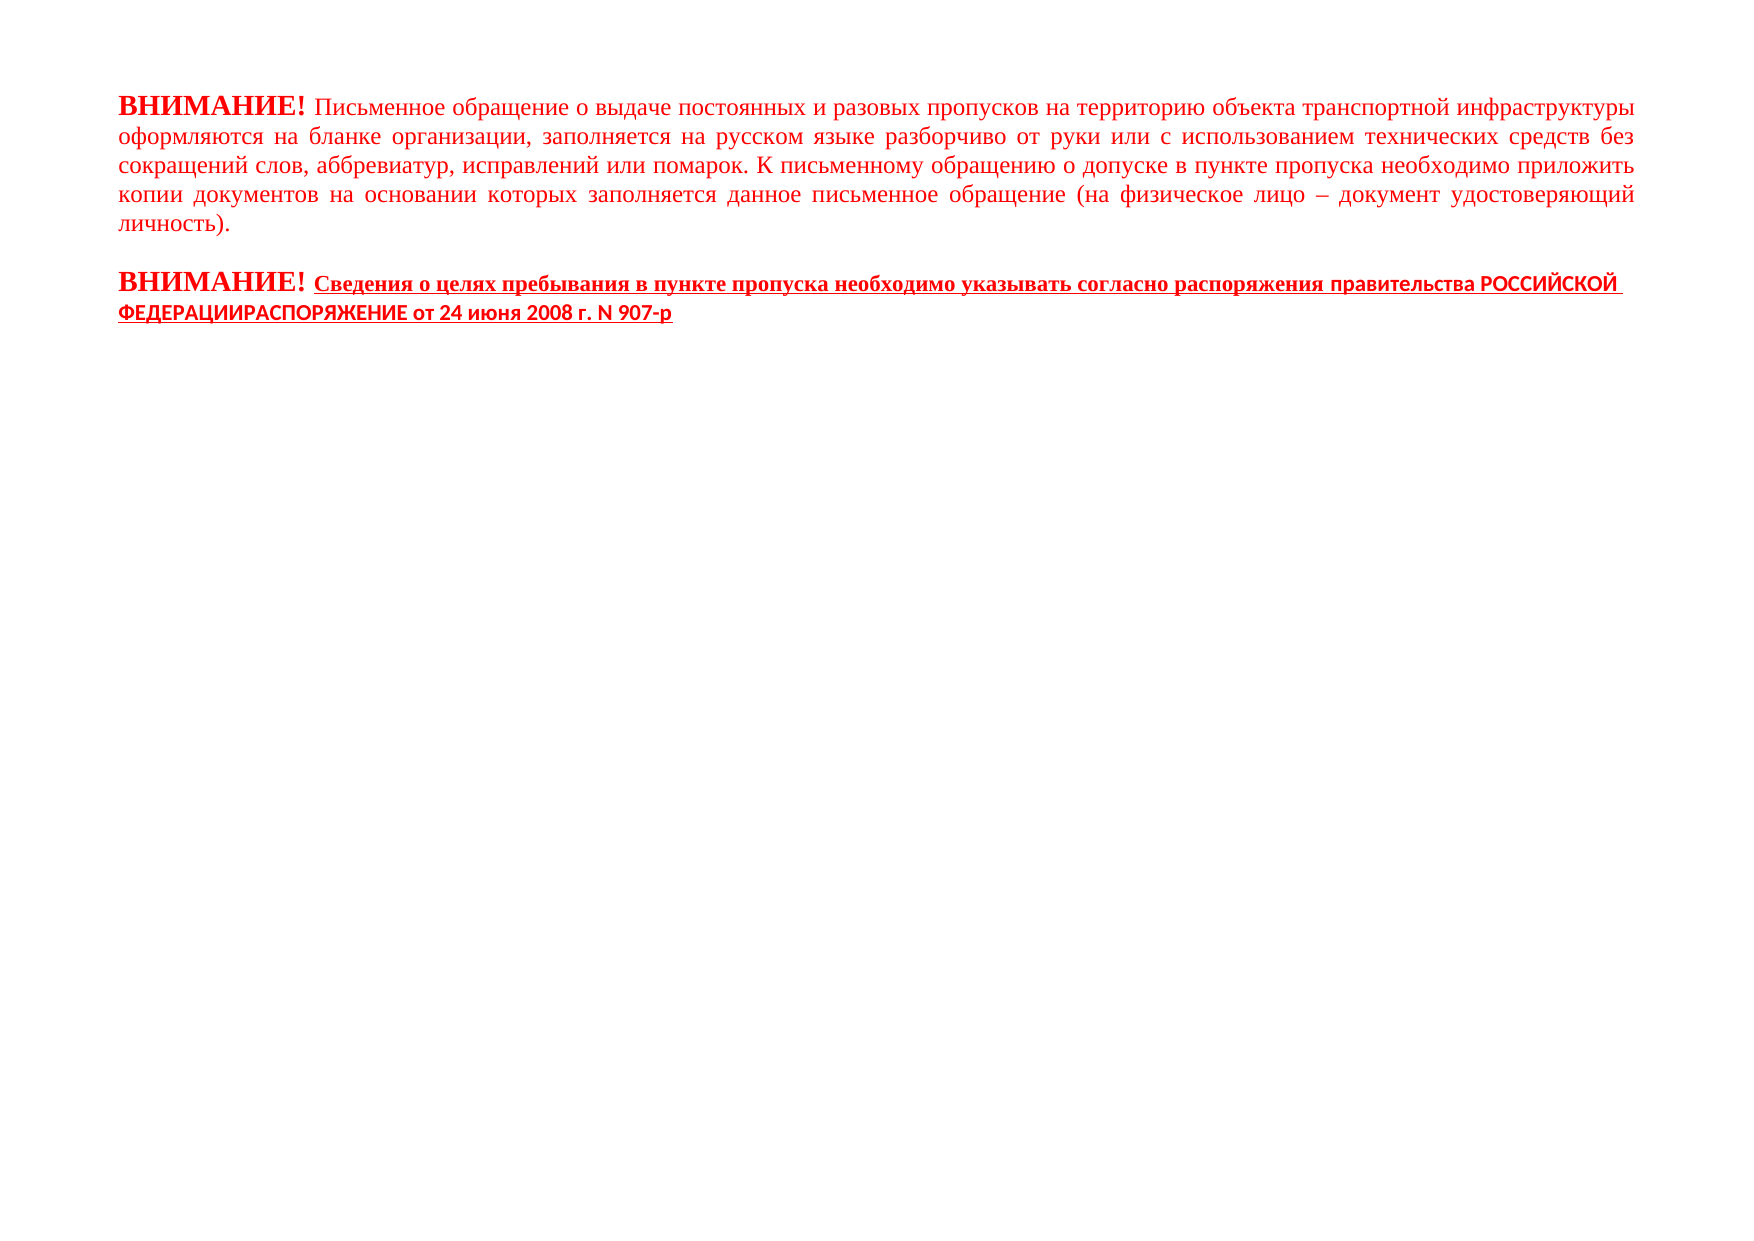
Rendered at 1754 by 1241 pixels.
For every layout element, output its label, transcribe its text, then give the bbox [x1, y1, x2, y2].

title ВНИМАНИЕ! Сведения о целях пребывания в пункте пропуска необходимо указывать согласно распоряжения правительства РОССИЙСКОЙ ФЕДЕРАЦИИРАСПОРЯЖЕНИЕ от 24 июня 2008 г. N 907-р [118, 264, 1636, 326]
text ВНИМАНИЕ! Письменное обращение о выдаче постоянных и разовых пропусков на территорию объекта транспортной инфраструктуры оформляются на бланке организации, заполняется на русском языке разборчиво от руки или с использованием технических средств без сокращений слов, аббревиатур, исправлений или помарок. К письменному обращению о допуске в пункте пропуска необходимо приложить копии документов на основании которых заполняется данное письменное обращение (на физическое лицо – документ удостоверяющий личность). [118, 88, 1636, 236]
